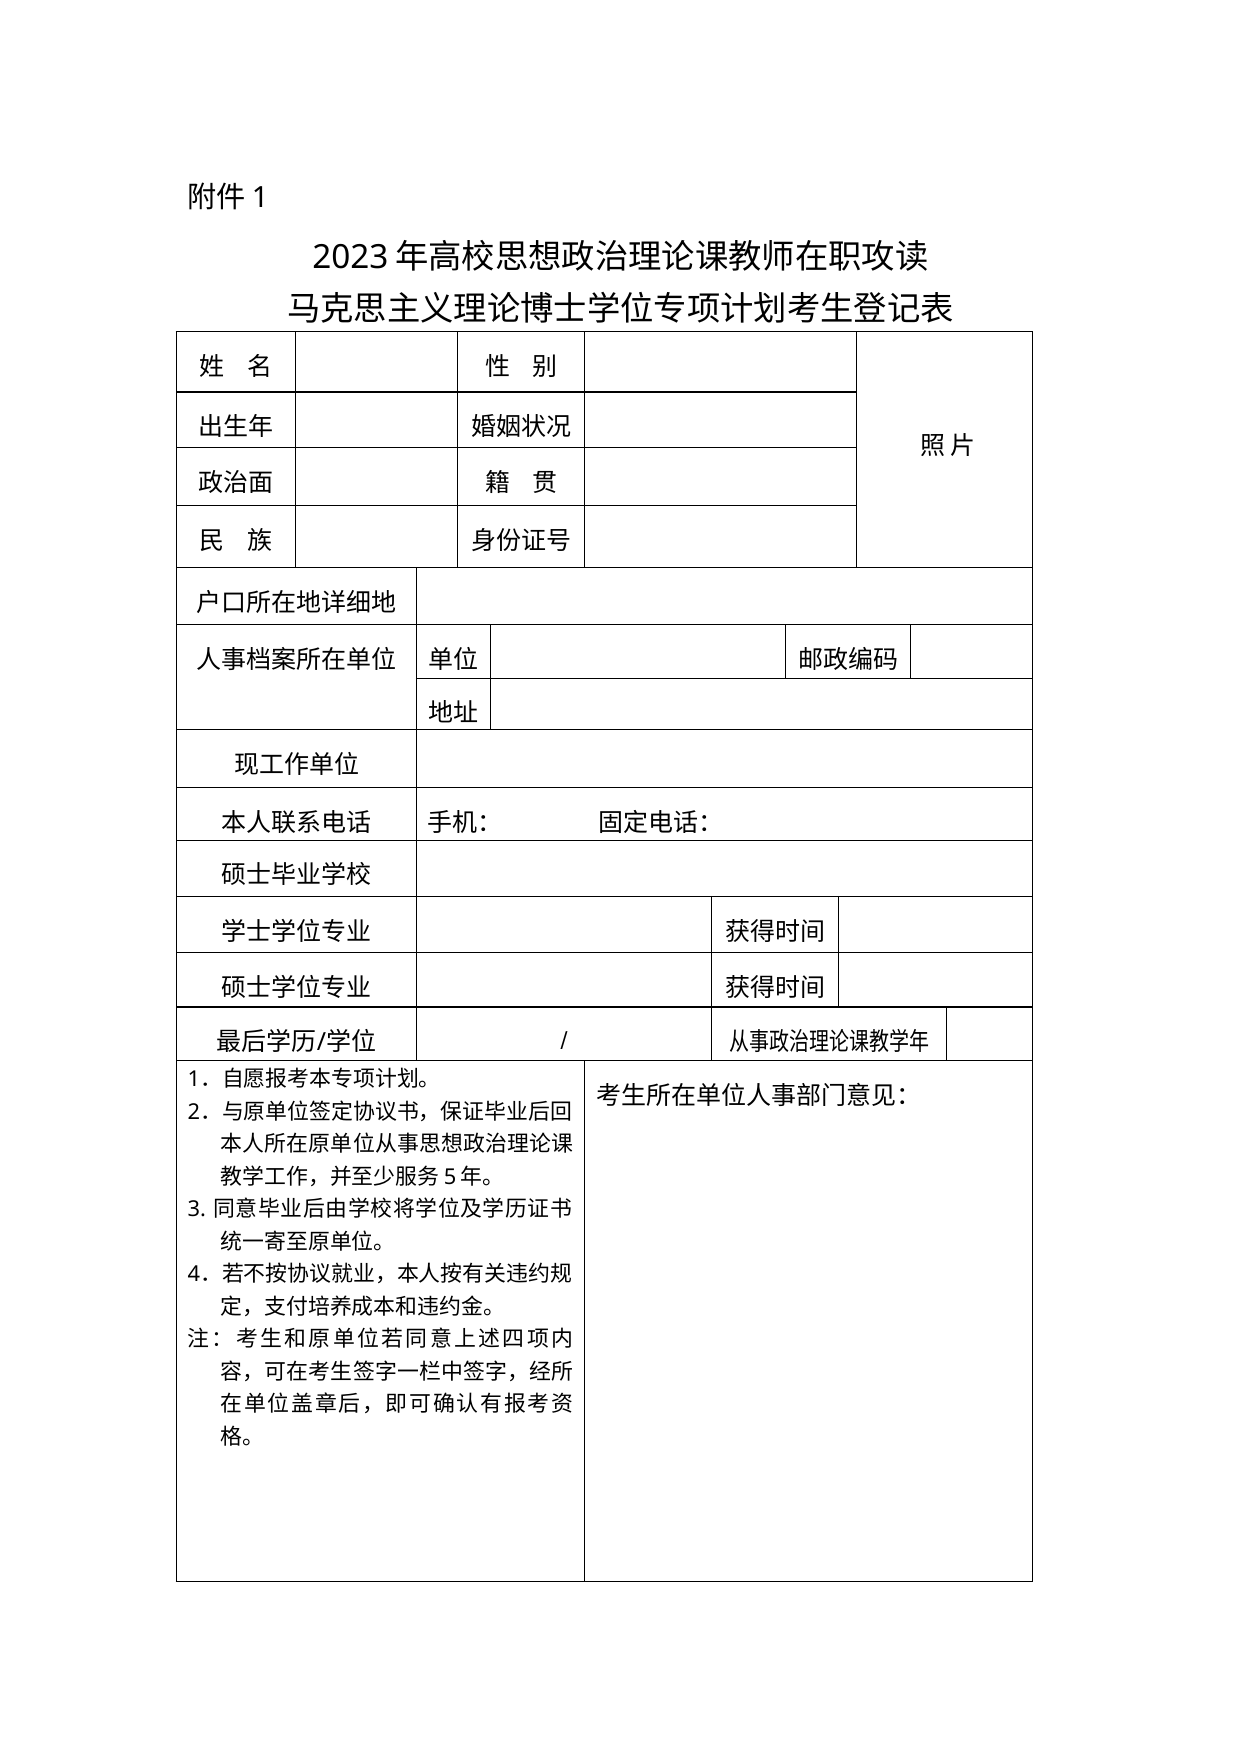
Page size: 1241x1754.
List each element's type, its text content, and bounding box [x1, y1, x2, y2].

text 2023年高校思想政治理论课教师在职攻读 [187, 227, 1053, 279]
table_cell [417, 953, 711, 1006]
table_cell 本人联系电话 [177, 788, 416, 839]
table_cell 获得时间 [712, 953, 838, 1006]
table_cell [585, 393, 856, 447]
table_cell 学士学位专业 [177, 897, 416, 952]
table_cell 婚姻状况 [458, 393, 584, 447]
table_cell [947, 1008, 1032, 1060]
table_cell 硕士毕业学校 [177, 841, 416, 896]
table_cell / [417, 1008, 711, 1060]
table_cell [417, 730, 1032, 787]
table_header [296, 332, 457, 391]
table_header 照 片 [857, 332, 1032, 567]
text 马克思主义理论博士学位专项计划考生登记表 [187, 279, 1053, 331]
table_cell [296, 393, 457, 447]
table_cell [491, 625, 785, 677]
table_cell 身份证号 [458, 506, 584, 567]
table_cell 政治面貌 [177, 448, 295, 505]
text 附件1 [187, 162, 1053, 227]
table_cell [585, 506, 856, 567]
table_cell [585, 1061, 1032, 1581]
table_header 姓 名 [177, 332, 295, 391]
table_cell [911, 625, 1032, 677]
table_cell 现工作单位 [177, 730, 416, 787]
table_cell [585, 448, 856, 505]
table_cell 最后学历/学位 [177, 1008, 416, 1060]
table_cell 地址 [417, 679, 490, 729]
table_cell [839, 953, 1032, 1006]
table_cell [177, 1061, 584, 1581]
table_cell 民 族 [177, 506, 295, 567]
table_cell 从事政治理论课教学年限 [712, 1008, 946, 1060]
table_cell [296, 448, 457, 505]
table_cell 出生年月 [177, 393, 295, 447]
table_cell 手机： 固定电话： [417, 788, 1032, 839]
table_cell 单位 [417, 625, 490, 677]
table_cell [296, 506, 457, 567]
table_cell 获得时间 [712, 897, 838, 952]
table_cell [491, 679, 1032, 729]
table_header 性 别 [458, 332, 584, 391]
table_cell [839, 897, 1032, 952]
table_cell 硕士学位专业 [177, 953, 416, 1006]
table_cell 户口所在地详细地址 [177, 568, 416, 624]
table_cell [417, 568, 1032, 624]
table_cell 籍 贯 [458, 448, 584, 505]
table_cell [417, 841, 1032, 896]
table_cell [417, 897, 711, 952]
table_cell 邮政编码 [786, 625, 910, 677]
table_cell 人事档案所在单位及通信地址 [177, 625, 416, 729]
table_header [585, 332, 856, 391]
